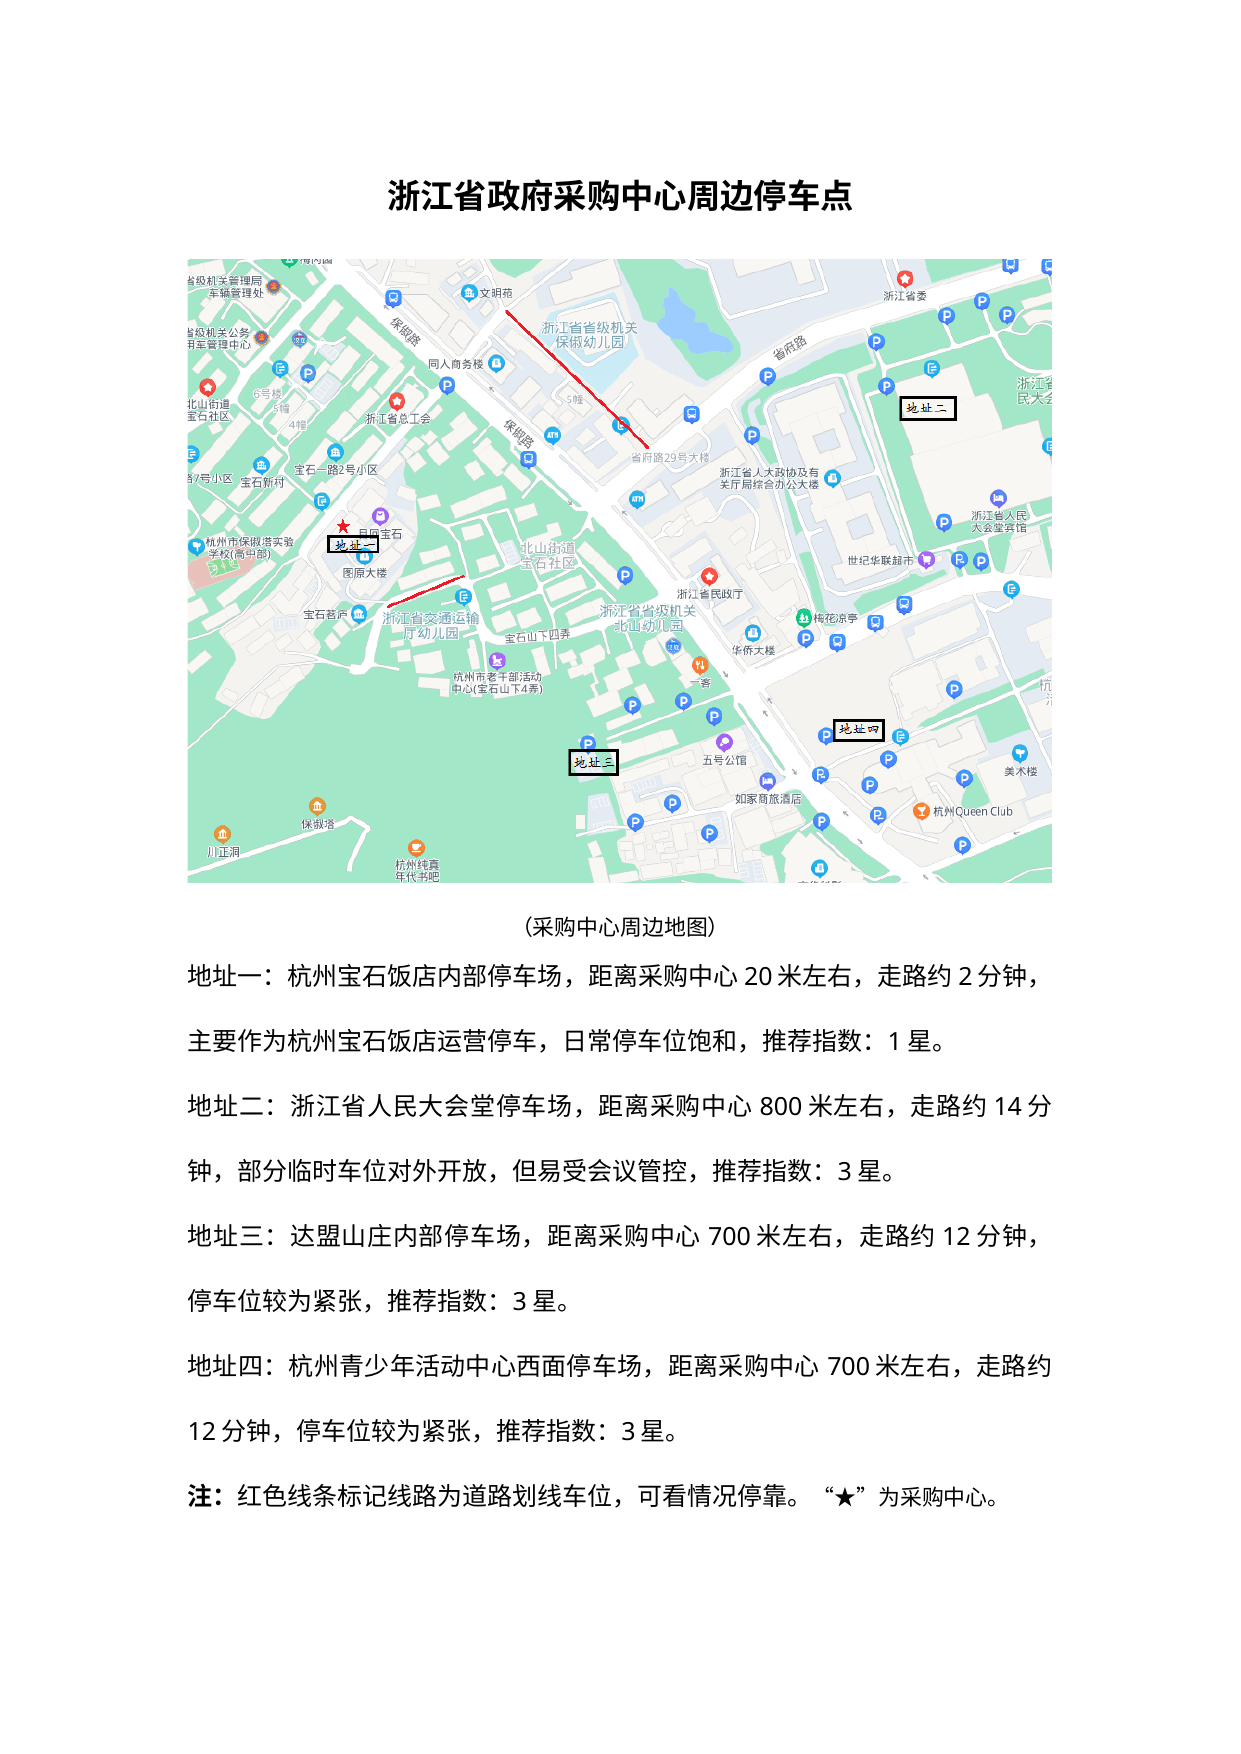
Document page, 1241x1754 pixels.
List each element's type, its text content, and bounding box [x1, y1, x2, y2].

picture [187, 259, 1052, 883]
text 注：红色线条标记线路为道路划线车位，可看情况停靠。“★”为采购中心。 [187, 1462, 1053, 1527]
text 地址二：浙江省人民大会堂停车场，距离采购中心800米左右，走路约14分钟，部分临时车位对外开放，但易受会议管控，推荐指数：3星。 [187, 1072, 1053, 1202]
text 地址三：达盟山庄内部停车场，距离采购中心700米左右，走路约12分钟，停车位较为紧张，推荐指数：3星。 [187, 1202, 1053, 1332]
text 地址四：杭州青少年活动中心西面停车场，距离采购中心700米左右，走路约12分钟，停车位较为紧张，推荐指数：3星。 [187, 1332, 1053, 1462]
text 地址一：杭州宝石饭店内部停车场，距离采购中心20米左右，走路约2分钟，主要作为杭州宝石饭店运营停车，日常停车位饱和，推荐指数：1星。 [187, 942, 1053, 1072]
text （采购中心周边地图） [187, 909, 1053, 942]
text 浙江省政府采购中心周边停车点 [187, 162, 1053, 227]
